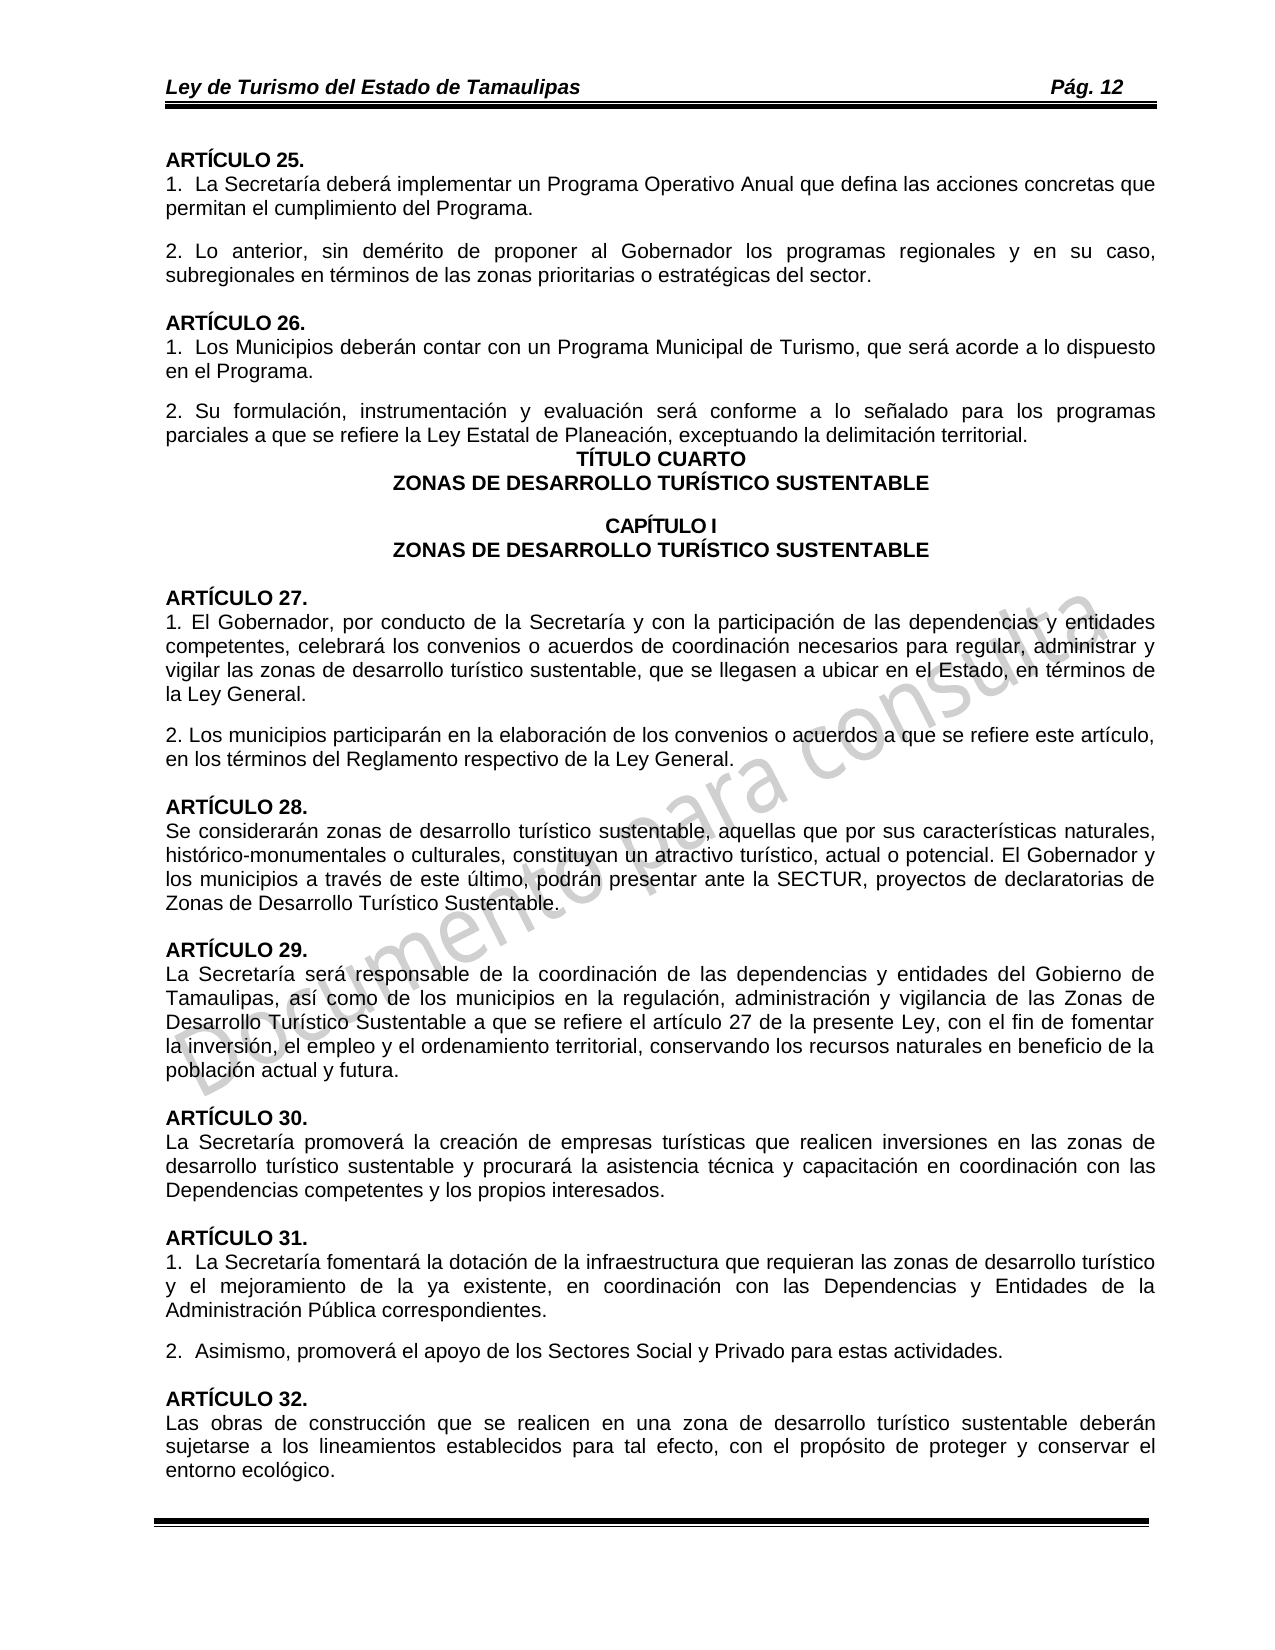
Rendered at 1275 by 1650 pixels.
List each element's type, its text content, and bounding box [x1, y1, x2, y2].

text ARTÍCULO 29. [165, 938, 1157, 962]
list Los Municipios deberán contar con un Programa Municipal de Turismo, que será acorde a lo dispuesto en el Programa. [165, 334, 1157, 382]
text ARTÍCULO 26. [165, 311, 1157, 334]
text 2. Los municipios participarán en la elaboración de los convenios o acuerdos a que se refiere este artículo, en los términos del Reglamento respectivo de la Ley General. [165, 723, 1157, 771]
text ARTÍCULO 27. [165, 586, 1157, 610]
text Se considerarán zonas de desarrollo turístico sustentable, aquellas que por sus características naturales, histórico-monumentales o culturales, constituyan un atractivo turístico, actual o potencial. El Gobernador y los municipios a través de este último, podrán presentar ante la SECTUR, proyectos de declaratorias de Zonas de Desarrollo Turístico Sustentable. [165, 818, 1157, 914]
list Asimismo, promoverá el apoyo de los Sectores Social y Privado para estas actividades. [165, 1338, 1157, 1362]
text ZONAS DE DESARROLLO TURÍSTICO SUSTENTABLE [165, 538, 1157, 562]
text ARTÍCULO 25. [165, 148, 1157, 172]
text ARTÍCULO 28. [165, 794, 1157, 818]
text La Secretaría será responsable de la coordinación de las dependencias y entidades del Gobierno de Tamaulipas, así como de los municipios en la regulación, administración y vigilancia de las Zonas de Desarrollo Turístico Sustentable a que se refiere el artículo 27 de la presente Ley, con el fin de fomentar la inversión, el empleo y el ordenamiento territorial, conservando los recursos naturales en beneficio de la población actual y futura. [165, 962, 1157, 1082]
text 1. El Gobernador, por conducto de la Secretaría y con la participación de las dependencias y entidades competentes, celebrará los convenios o acuerdos de coordinación necesarios para regular, administrar y vigilar las zonas de desarrollo turístico sustentable, que se llegasen a ubicar en el Estado, en términos de la Ley General. [165, 610, 1157, 706]
text ARTÍCULO 32. [165, 1386, 1157, 1410]
list Su formulación, instrumentación y evaluación será conforme a lo señalado para los programas parciales a que se refiere la Ley Estatal de Planeación, exceptuando la delimitación territorial. [165, 399, 1157, 447]
text ARTÍCULO 31. [165, 1226, 1157, 1250]
text ARTÍCULO 30. [165, 1106, 1157, 1130]
list Lo anterior, sin demérito de proponer al Gobernador los programas regionales y en su caso, subregionales en términos de las zonas prioritarias o estratégicas del sector. [165, 239, 1157, 287]
list La Secretaría deberá implementar un Programa Operativo Anual que defina las acciones concretas que permitan el cumplimiento del Programa. [165, 172, 1157, 219]
list La Secretaría fomentará la dotación de la infraestructura que requieran las zonas de desarrollo turístico y el mejoramiento de la ya existente, en coordinación con las Dependencias y Entidades de la Administración Pública correspondientes. [165, 1250, 1157, 1322]
text Las obras de construcción que se realicen en una zona de desarrollo turístico sustentable deberán sujetarse a los lineamientos establecidos para tal efecto, con el propósito de proteger y conservar el entorno ecológico. [165, 1410, 1157, 1482]
text TÍTULO CUARTO [165, 447, 1157, 471]
text ZONAS DE DESARROLLO TURÍSTICO SUSTENTABLE [165, 471, 1157, 495]
text La Secretaría promoverá la creación de empresas turísticas que realicen inversiones en las zonas de desarrollo turístico sustentable y procurará la asistencia técnica y capacitación en coordinación con las Dependencias competentes y los propios interesados. [165, 1130, 1157, 1202]
text CAPÍTULO I [165, 514, 1157, 538]
